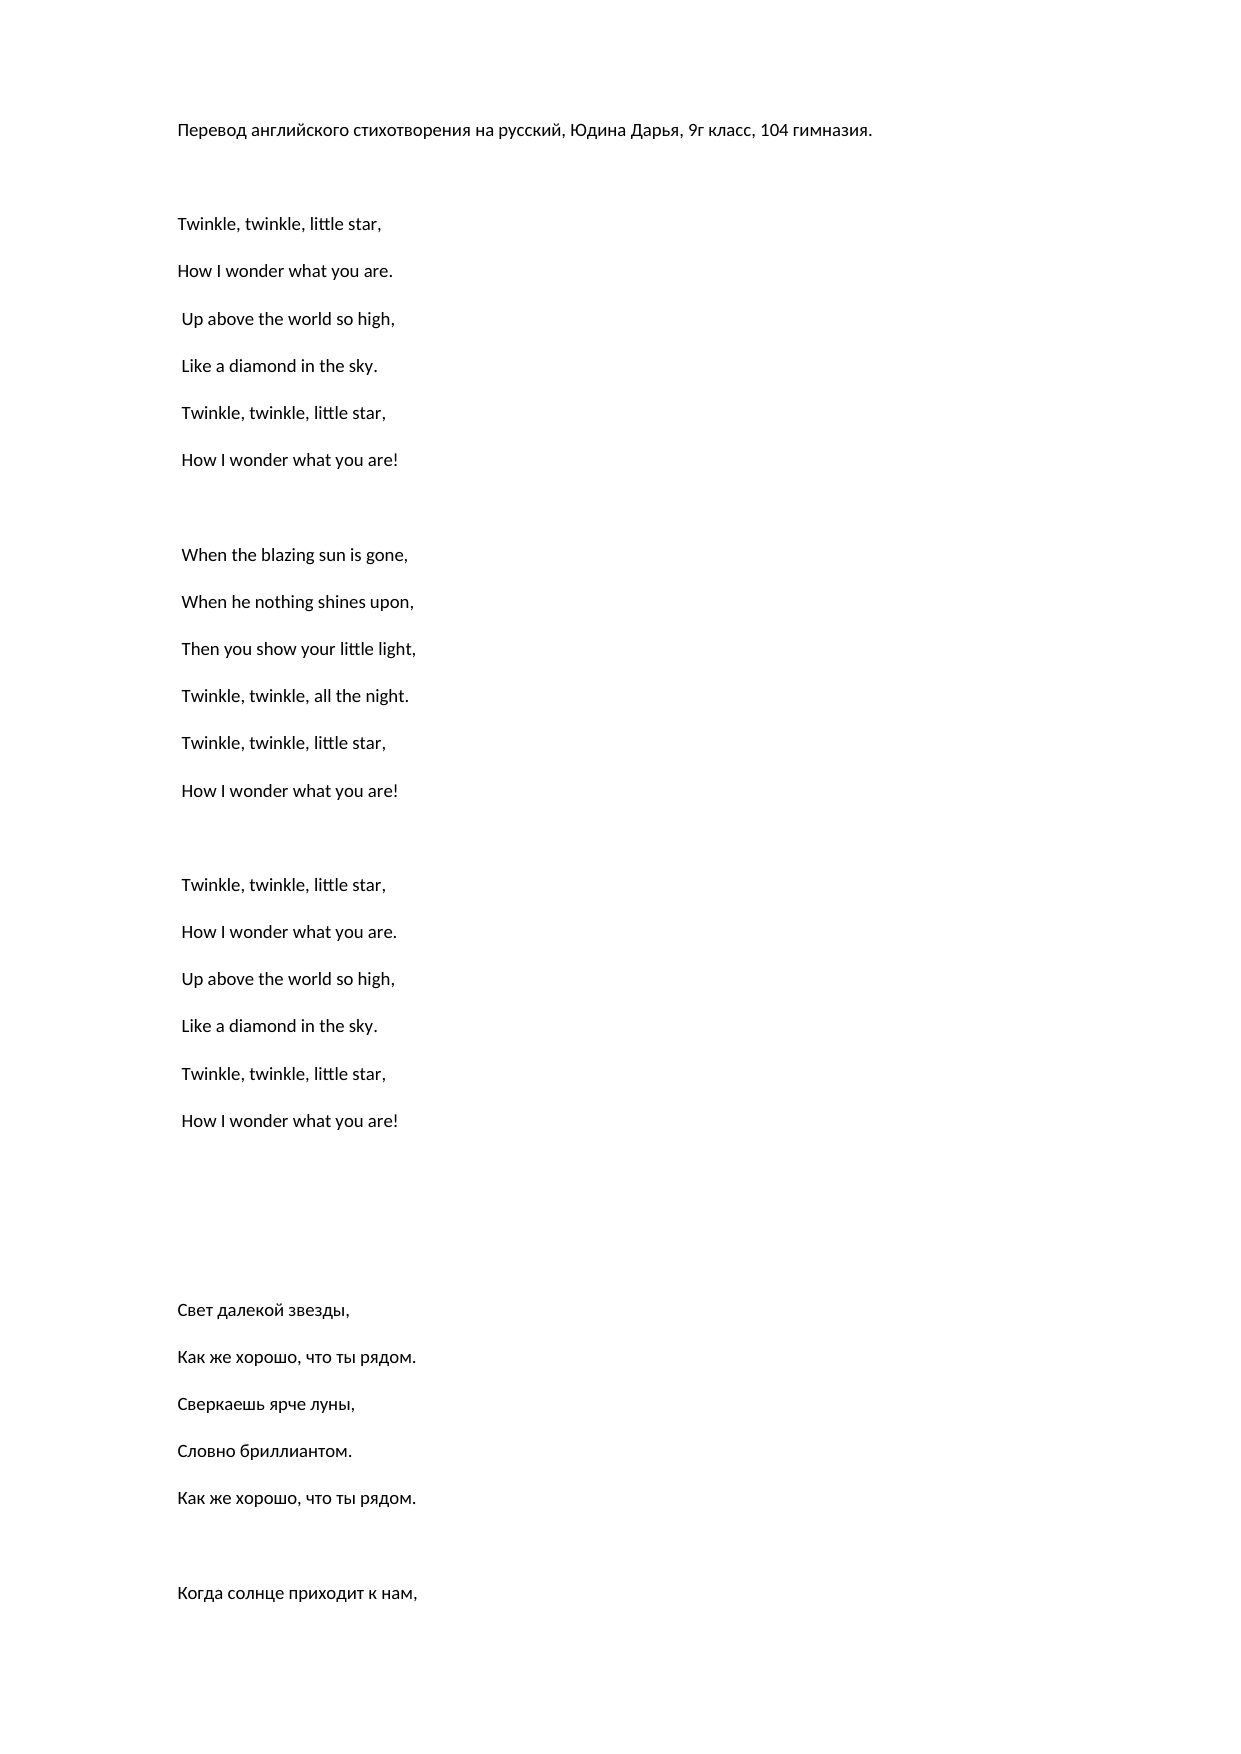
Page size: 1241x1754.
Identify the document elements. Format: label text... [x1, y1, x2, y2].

text How I wonder what you are. [177, 260, 1152, 283]
text Twinkle, twinkle, all the night. [177, 684, 1152, 707]
text Twinkle, twinkle, little star, [177, 401, 1152, 424]
text When the blazing sun is gone, [177, 543, 1152, 566]
text When he nothing shines upon, [177, 590, 1152, 613]
text Сверкаешь ярче луны, [177, 1392, 1152, 1415]
text Twinkle, twinkle, little star, [177, 1062, 1152, 1085]
text Как же хорошо, что ты рядом. [177, 1487, 1152, 1509]
text Then you show your little light, [177, 637, 1152, 660]
text Up above the world so high, [177, 307, 1152, 330]
text Twinkle, twinkle, little star, [177, 212, 1152, 235]
text How I wonder what you are! [177, 448, 1152, 471]
text Like a diamond in the sky. [177, 354, 1152, 377]
text Как же хорошо, что ты рядом. [177, 1345, 1152, 1368]
text How I wonder what you are! [177, 1109, 1152, 1132]
text Twinkle, twinkle, little star, [177, 873, 1152, 896]
text Словно бриллиантом. [177, 1439, 1152, 1462]
text How I wonder what you are. [177, 920, 1152, 943]
text Свет далекой звезды, [177, 1298, 1152, 1321]
text Like a diamond in the sky. [177, 1015, 1152, 1038]
text How I wonder what you are! [177, 779, 1152, 802]
text Когда солнце приходит к нам, [177, 1581, 1152, 1604]
text Up above the world so high, [177, 967, 1152, 990]
text Twinkle, twinkle, little star, [177, 732, 1152, 754]
text Перевод английского стихотворения на русский, Юдина Дарья, 9г класс, 104 гимназия. [177, 118, 1152, 141]
